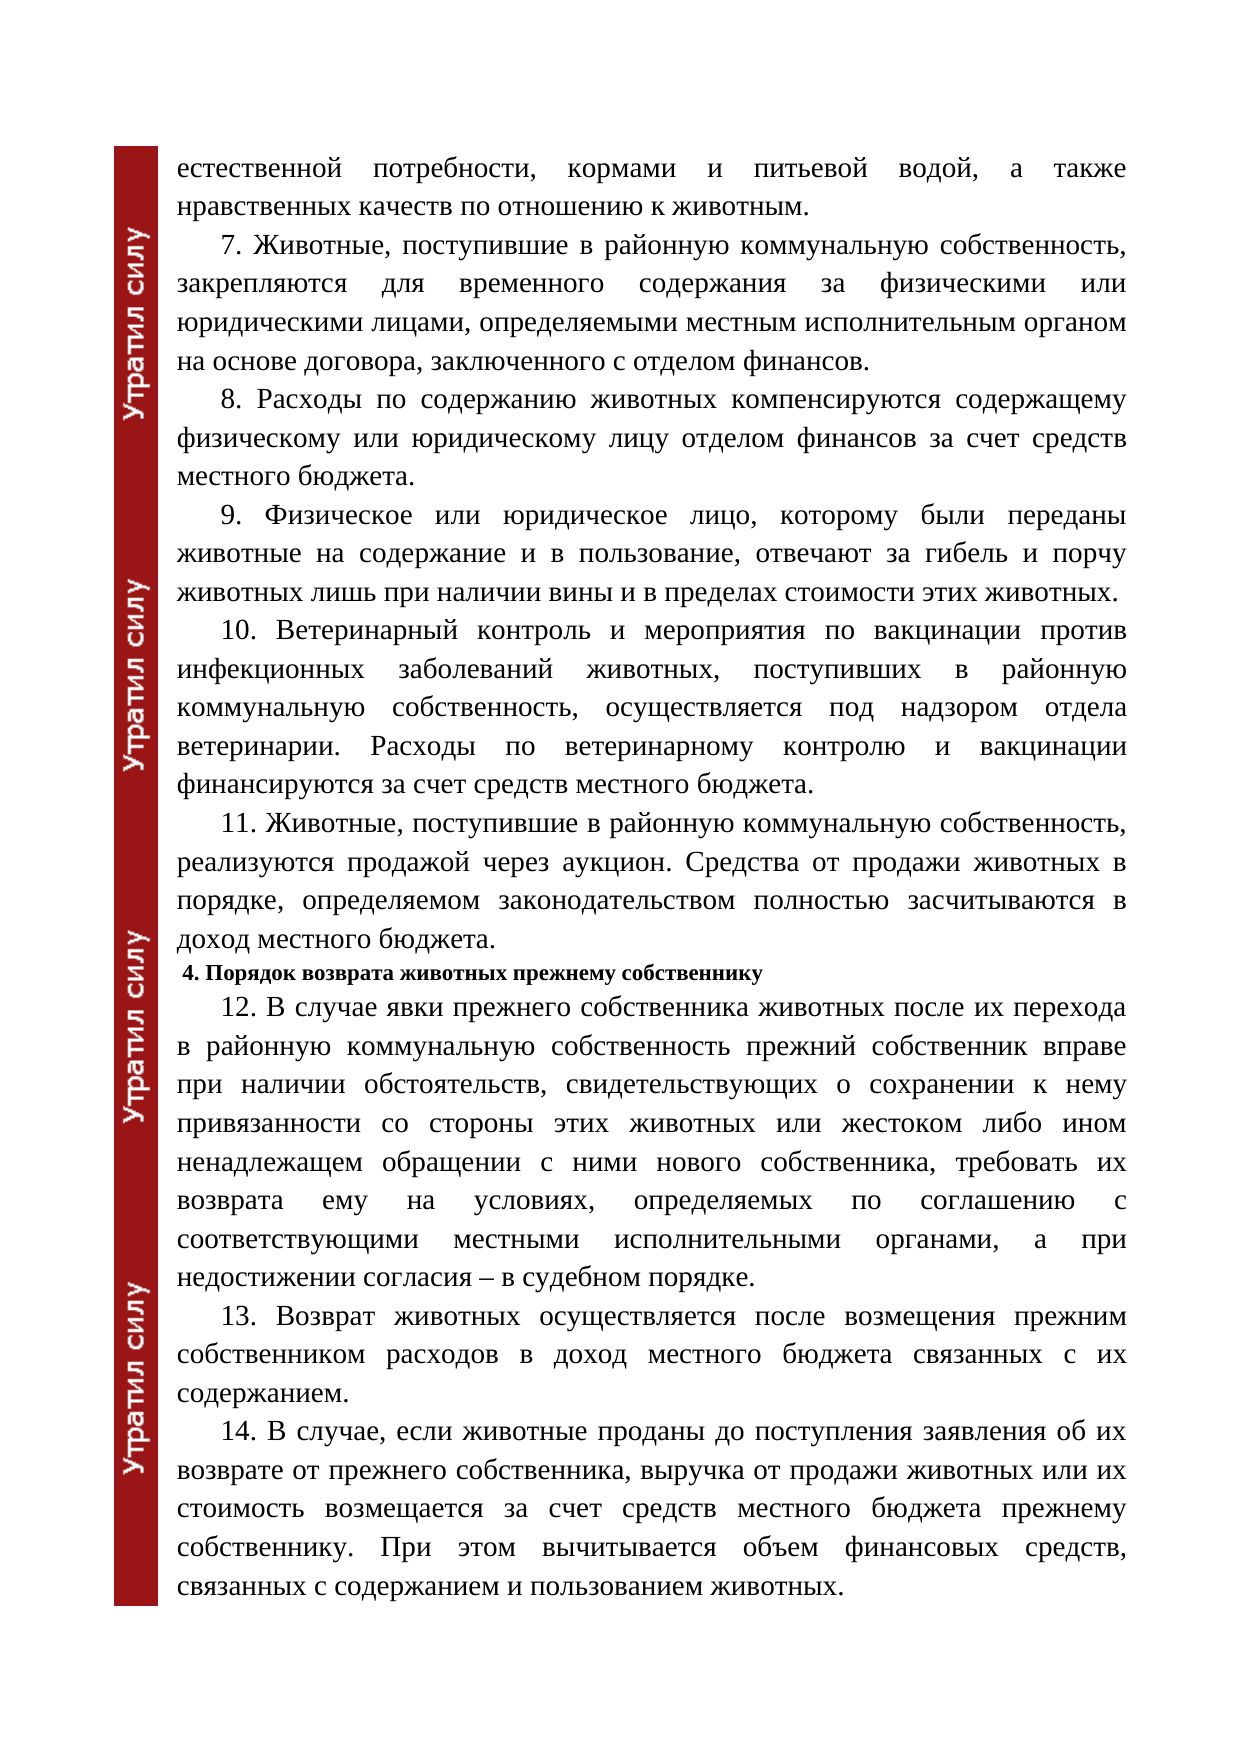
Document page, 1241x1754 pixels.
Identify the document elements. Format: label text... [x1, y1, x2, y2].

picture [114, 1293, 158, 1298]
text 9. Физическое или юридическое лицо, которому были переданы животные на содержание и в пользование, отвечают за гибель и порчу животных лишь при наличии вины и в пределах стоимости этих животных. [112, 497, 1128, 607]
text 7. Животные, поступившие в районную коммунальную собственность, закрепляются для временного содержания за физическими или юридическими лицами, определяемыми местным исполнительным органом на основе договора, заключенного с отделом финансов. [112, 227, 1128, 376]
text 10. Ветеринарный контроль и мероприятия по вакцинации против инфекционных заболеваний животных, поступивших в районную коммунальную собственность, осуществляется под надзором отдела ветеринарии. Расходы по ветеринарному контролю и вакцинации финансируются за счет средств местного бюджета. [112, 612, 1128, 800]
text 14. В случае, если животные проданы до поступления заявления об их возврате от прежнего собственника, выручка от продажи животных или их стоимость возмещается за счет средств местного бюджета прежнему собственнику. При этом вычитывается объем финансовых средств, связанных с содержанием и пользованием животных. [112, 1413, 1128, 1601]
picture [114, 607, 158, 612]
text 12. В случае явки прежнего собственника животных после их перехода в районную коммунальную собственность прежний собственник вправе при наличии обстоятельств, свидетельствующих о сохранении к нему привязанности со стороны этих животных или жестоком либо ином ненадлежащем обращении с ними нового собственника, требовать их возврата ему на условиях, определяемых по соглашению с соответствующими местными исполнительными органами, а при недостижении согласия – в судебном порядке. [112, 989, 1128, 1293]
picture [114, 376, 158, 381]
picture [114, 800, 158, 805]
picture [114, 1408, 158, 1413]
picture [114, 492, 158, 497]
picture [114, 1601, 158, 1606]
text 4. Порядок возврата животных прежнему собственнику [112, 959, 1128, 986]
text 11. Животные, поступившие в районную коммунальную собственность, реализуются продажой через аукцион. Средства от продажи животных в порядке, определяемом законодательством полностью засчитываются в доход местного бюджета. [112, 805, 1128, 954]
picture [114, 146, 158, 150]
picture [114, 954, 158, 959]
text 13. Возврат животных осуществляется после возмещения прежним собственником расходов в доход местного бюджета связанных с их содержанием. [112, 1298, 1128, 1408]
picture [114, 222, 158, 227]
text 8. Расходы по содержанию животных компенсируются содержащему физическому или юридическому лицу отделом финансов за счет средств местного бюджета. [112, 381, 1128, 492]
